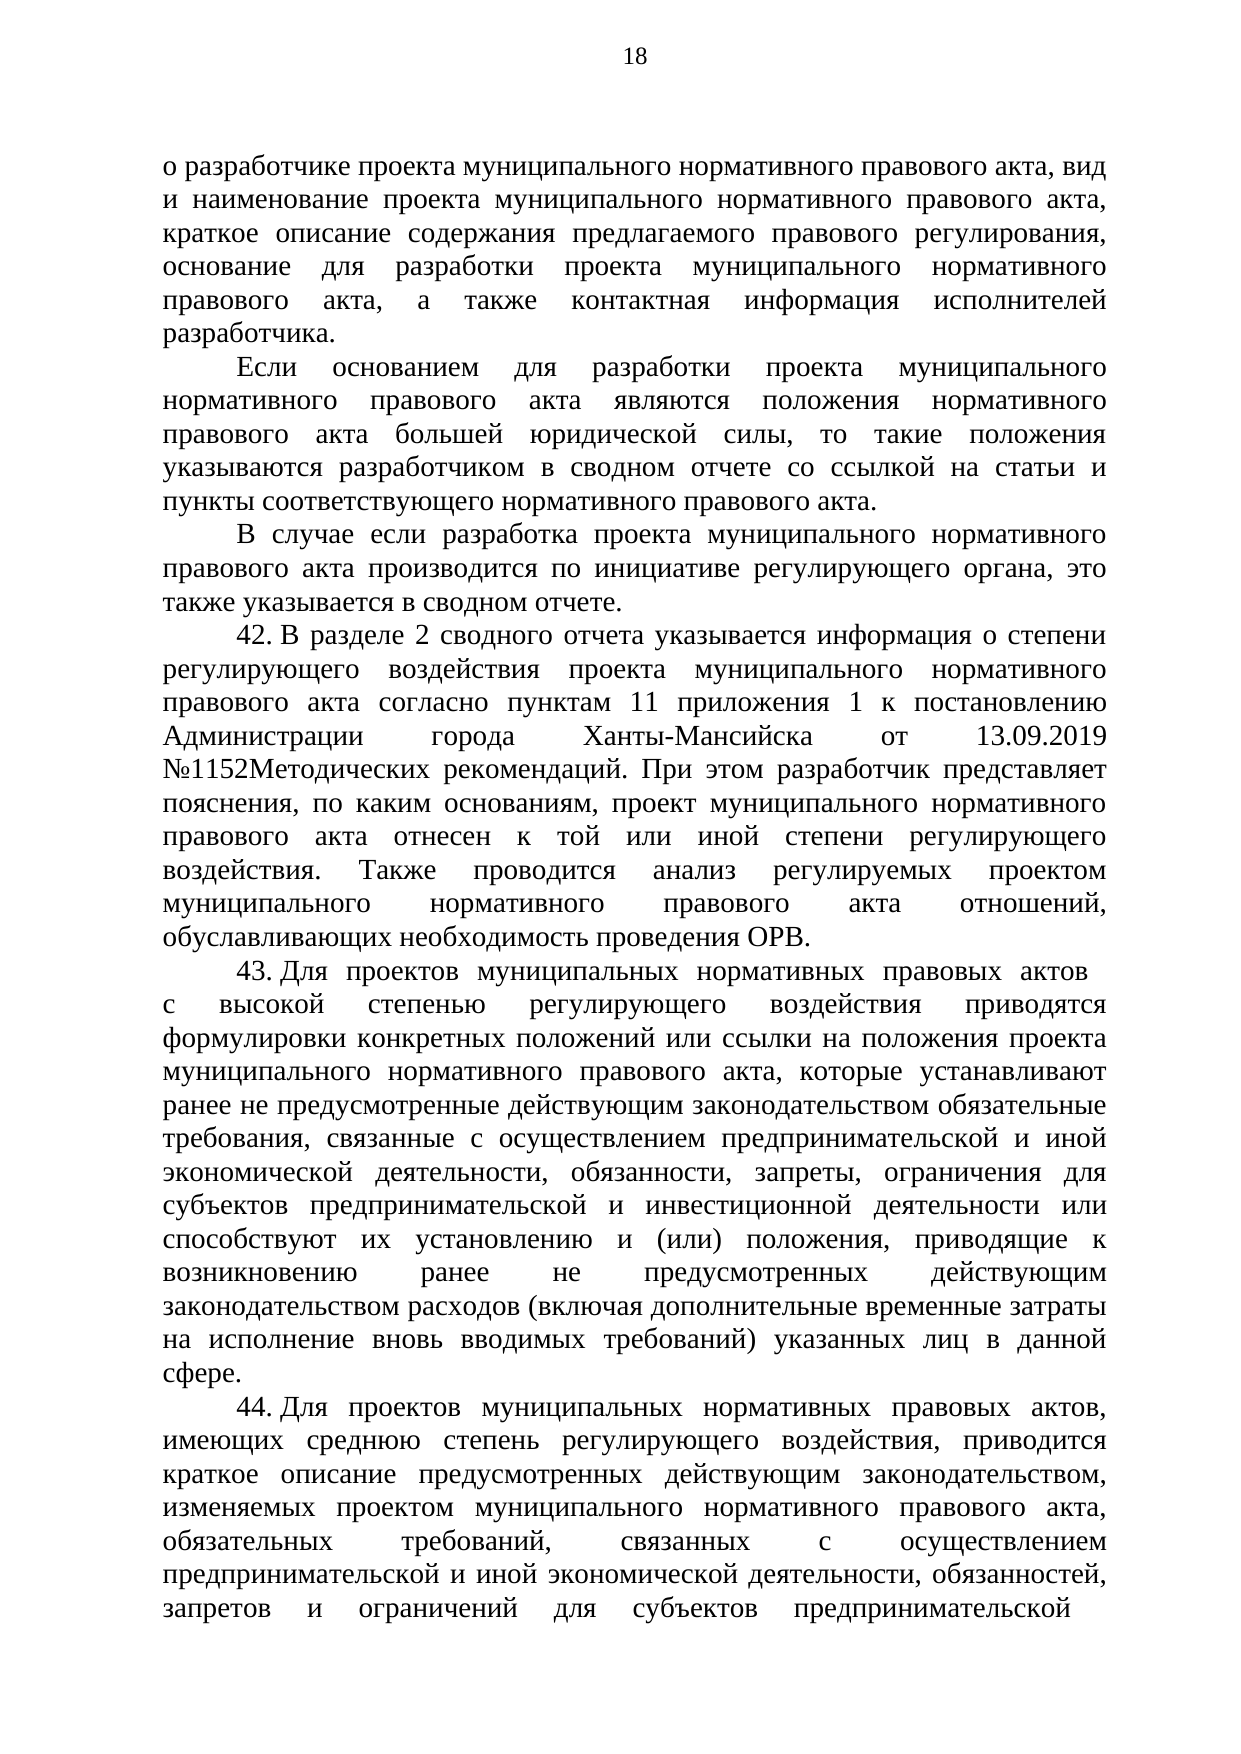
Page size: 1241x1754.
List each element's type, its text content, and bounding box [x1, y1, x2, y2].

text 43. Для проектов муниципальных нормативных правовых актов с высокой степенью регулирующего воздействия приводятся формулировки конкретных положений или ссылки на положения проекта муниципального нормативного правового акта, которые устанавливают ранее не предусмотренные действующим законодательством обязательные требования, связанные с осуществлением предпринимательской и иной экономической деятельности, обязанности, запреты, ограничения для субъектов предпринимательской и инвестиционной деятельности или способствуют их установлению и (или) положения, приводящие к возникновению ранее не предусмотренных действующим законодательством расходов (включая дополнительные временные затраты на исполнение вновь вводимых требований) указанных лиц в данной сфере. [162, 953, 1107, 1389]
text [162, 148, 1107, 349]
text 42. В разделе 2 сводного отчета указывается информация о степени регулирующего воздействия проекта муниципального нормативного правового акта согласно пунктам 11 приложения 1 к постановлению Администрации города Ханты-Мансийска от 13.09.2019 №1152Методических рекомендаций. При этом разработчик представляет пояснения, по каким основаниям, проект муниципального нормативного правового акта отнесен к той или иной степени регулирующего воздействия. Также проводится анализ регулируемых проектом муниципального нормативного правового акта отношений, обуславливающих необходимость проведения ОРВ. [162, 617, 1107, 953]
text В случае если разработка проекта муниципального нормативного правового акта производится по инициативе регулирующего органа, это также указывается в сводном отчете. [162, 517, 1107, 617]
text Если основанием для разработки проекта муниципального нормативного правового акта являются положения нормативного правового акта большей юридической силы, то такие положения указываются разработчиком в сводном отчете со ссылкой на статьи и пункты соответствующего нормативного правового акта. [162, 349, 1107, 517]
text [162, 1389, 1107, 1623]
